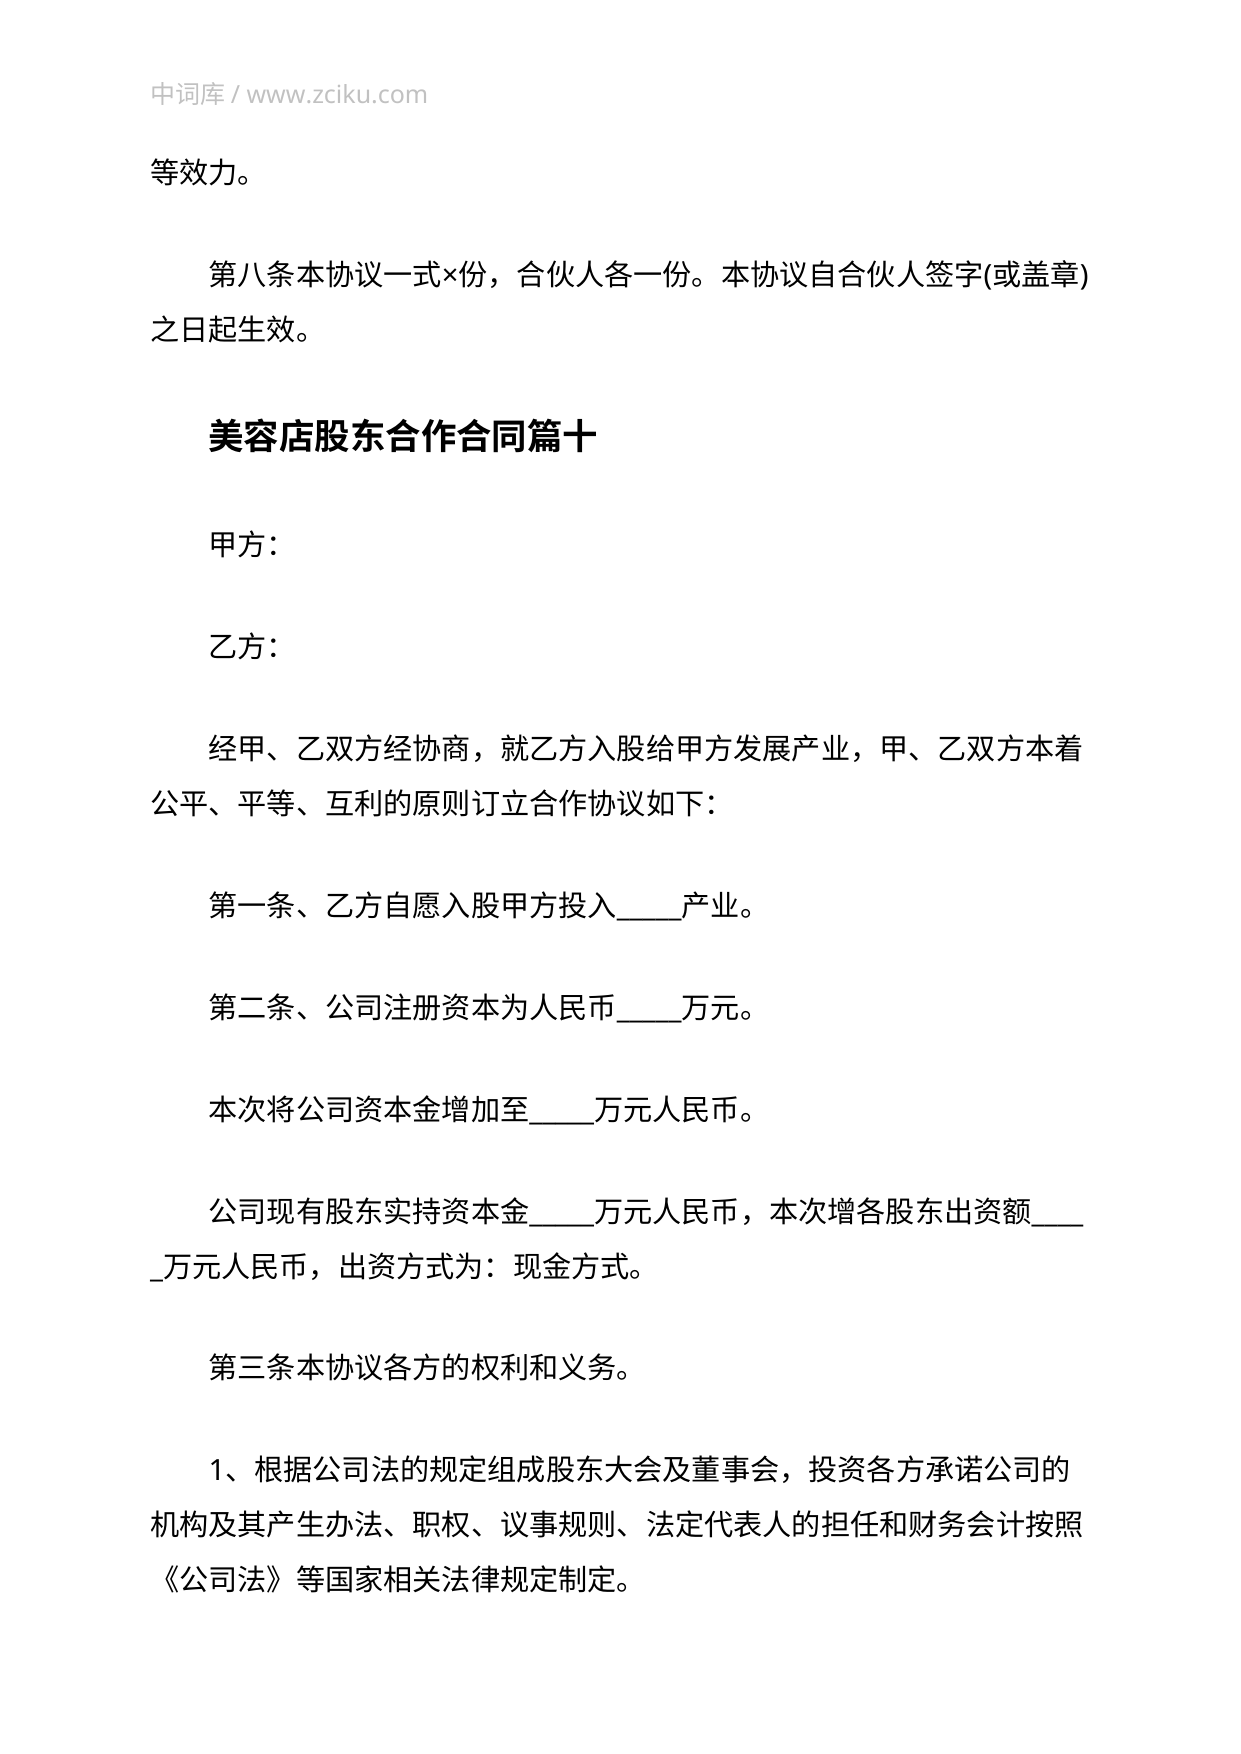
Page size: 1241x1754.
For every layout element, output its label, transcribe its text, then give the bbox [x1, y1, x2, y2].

text 甲方： [150, 522, 1090, 564]
text 经甲、乙双方经协商，就乙方入股给甲方发展产业，甲、乙双方本着公平、平等、互利的原则订立合作协议如下： [150, 726, 1090, 823]
text 1、根据公司法的规定组成股东大会及董事会，投资各方承诺公司的机构及其产生办法、职权、议事规则、法定代表人的担任和财务会计按照《公司法》等国家相关法律规定制定。 [150, 1447, 1090, 1599]
text 第八条本协议一式×份，合伙人各一份。本协议自合伙人签字(或盖章)之日起生效。 [150, 252, 1090, 349]
text 美容店股东合作合同篇十 [150, 408, 1090, 460]
text 本次将公司资本金增加至_____万元人民币。 [150, 1086, 1090, 1128]
text 第三条本协议各方的权利和义务。 [150, 1345, 1090, 1387]
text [150, 150, 1090, 192]
text 公司现有股东实持资本金_____万元人民币，本次增各股东出资额_____万元人民币，出资方式为：现金方式。 [150, 1188, 1090, 1286]
text 第二条、公司注册资本为人民币_____万元。 [150, 984, 1090, 1027]
text 第一条、乙方自愿入股甲方投入_____产业。 [150, 882, 1090, 924]
text 乙方： [150, 624, 1090, 666]
